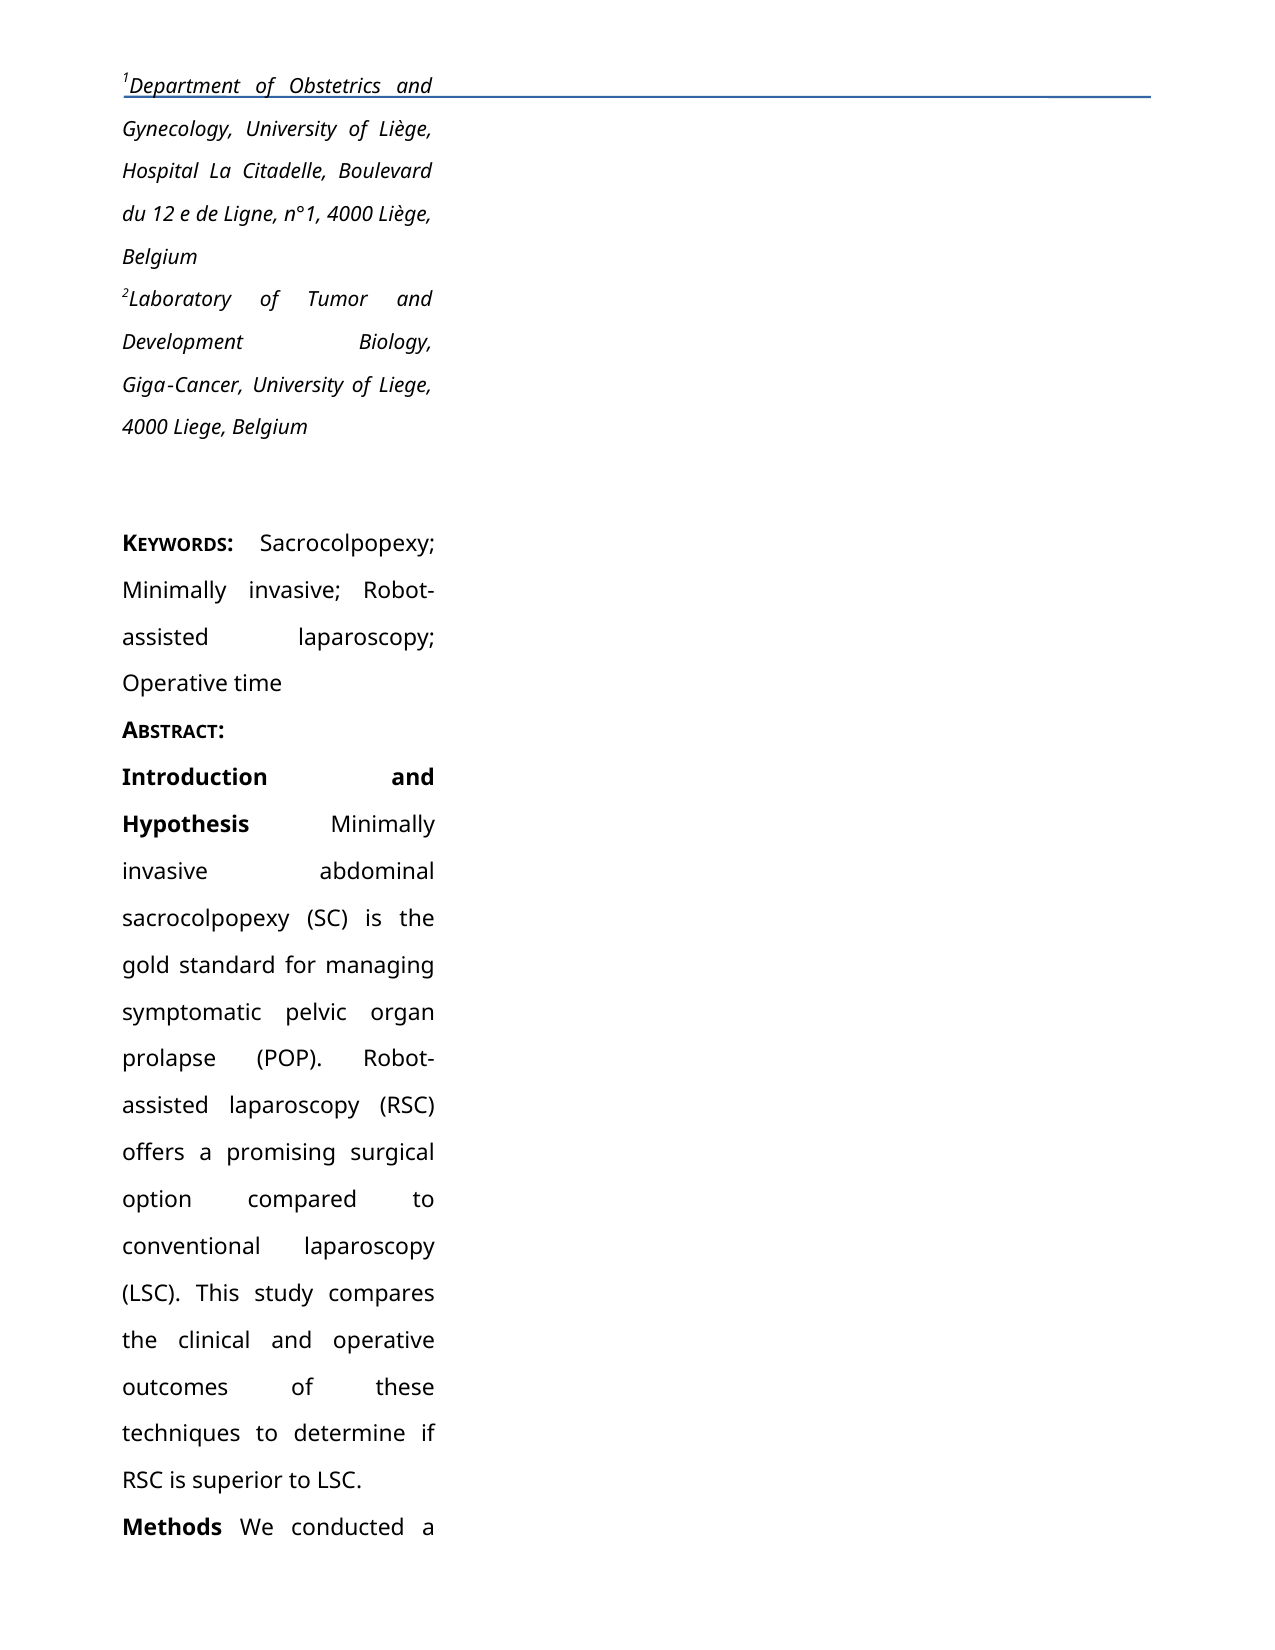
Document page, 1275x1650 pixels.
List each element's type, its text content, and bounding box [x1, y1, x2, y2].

subtitle 1Department of Obstetrics and Gynecology, University of Liège, Hospital La Citadelle, Boulevard du 12 e de Ligne, n°1, 4000 Liège, Belgium [122, 69, 435, 270]
text Introduction and Hypothesis Minimally invasive abdominal sacrocolpopexy (SC) is the gold standard for managing symptomatic pelvic organ prolapse (POP). Robot-assisted laparoscopy (RSC) offers a promising surgical option compared to conventional laparoscopy (LSC). This study compares the clinical and operative outcomes of these techniques to determine if RSC is superior to LSC. [122, 761, 435, 1496]
text Keywords: Sacrocolpopexy; Minimally invasive; Robot-assisted laparoscopy; Operative time [122, 527, 435, 699]
subtitle Abstract: [122, 714, 435, 746]
subtitle 2Laboratory of Tumor and Development Biology, Giga‑Cancer, University of Liege, 4000 Liege, Belgium [122, 284, 435, 441]
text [122, 1511, 435, 1542]
